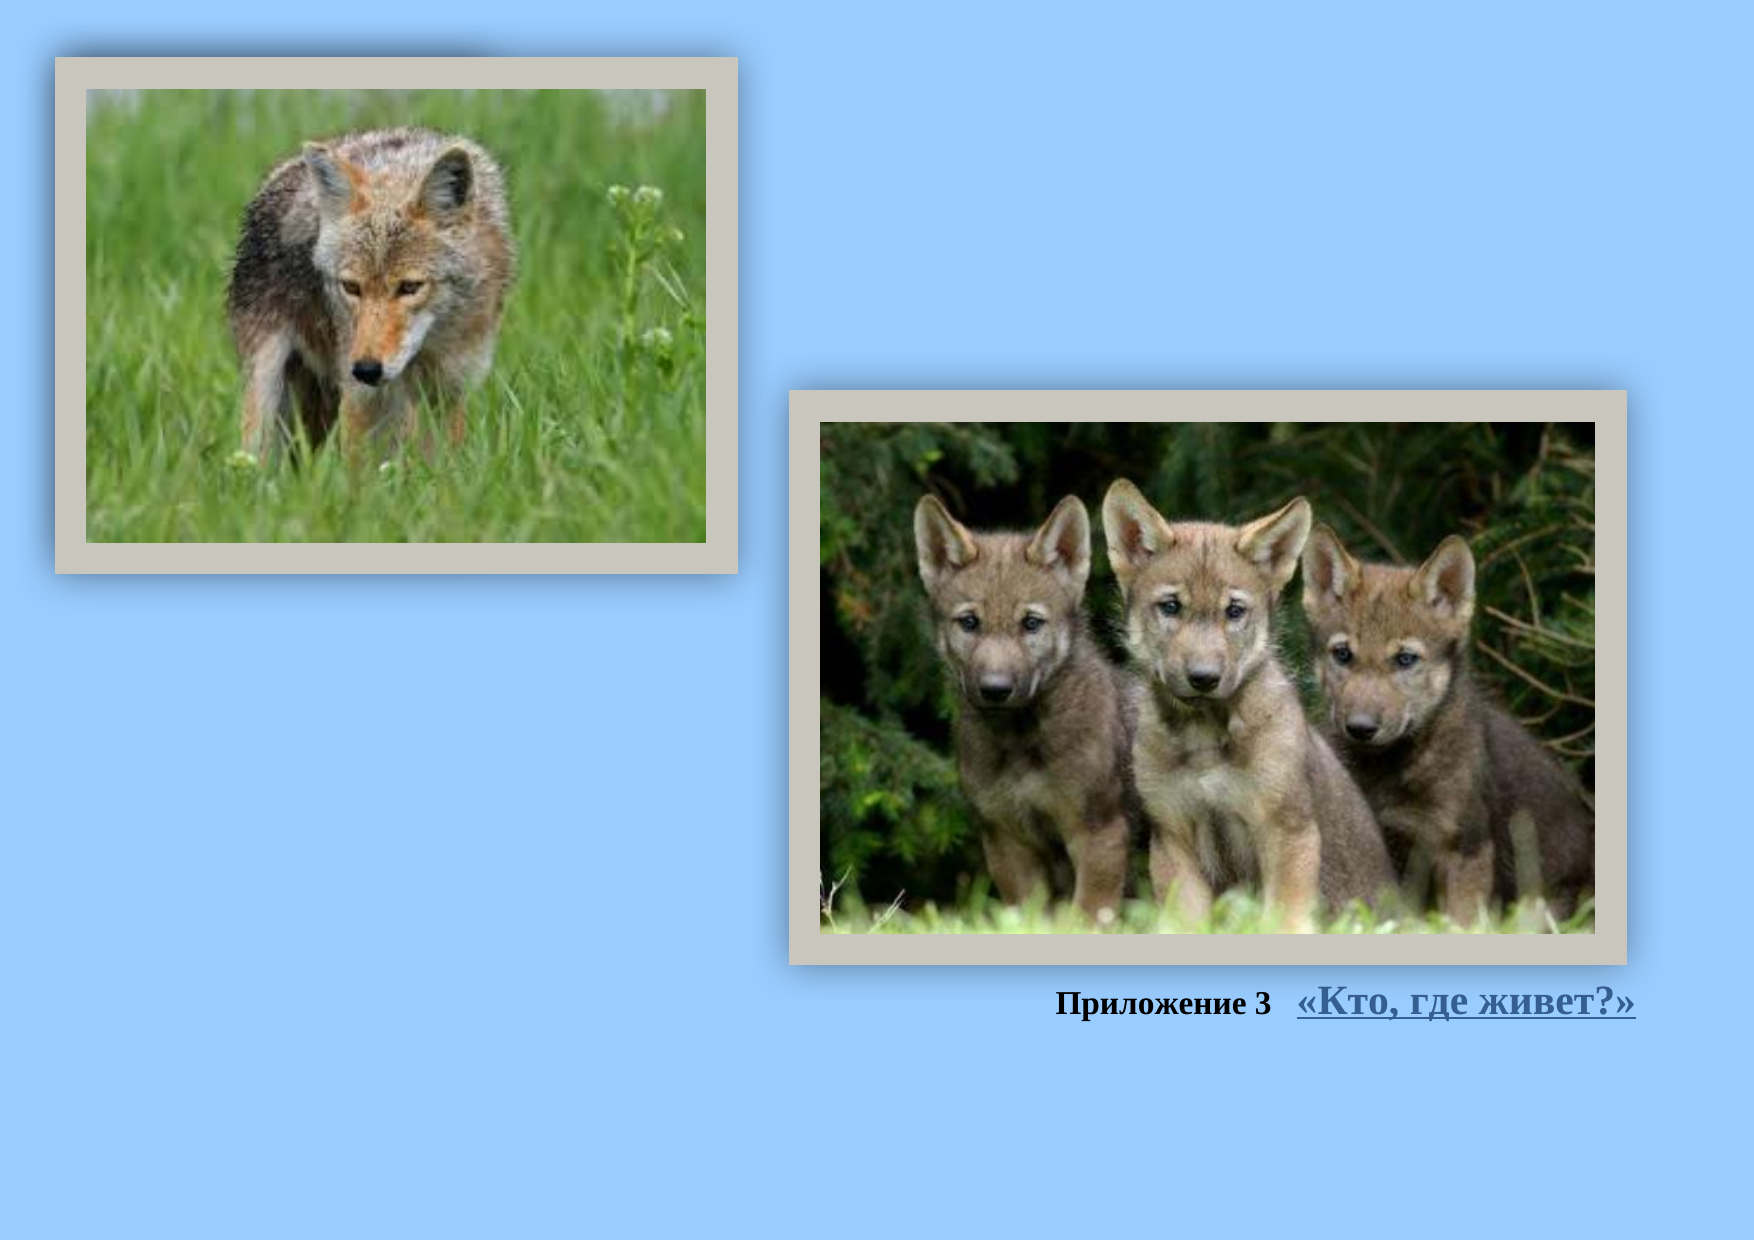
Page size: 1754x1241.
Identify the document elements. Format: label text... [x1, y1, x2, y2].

picture [820, 422, 1595, 934]
picture [86, 89, 706, 543]
text Приложение 3 «Кто, где живет?» [118, 583, 1636, 1024]
